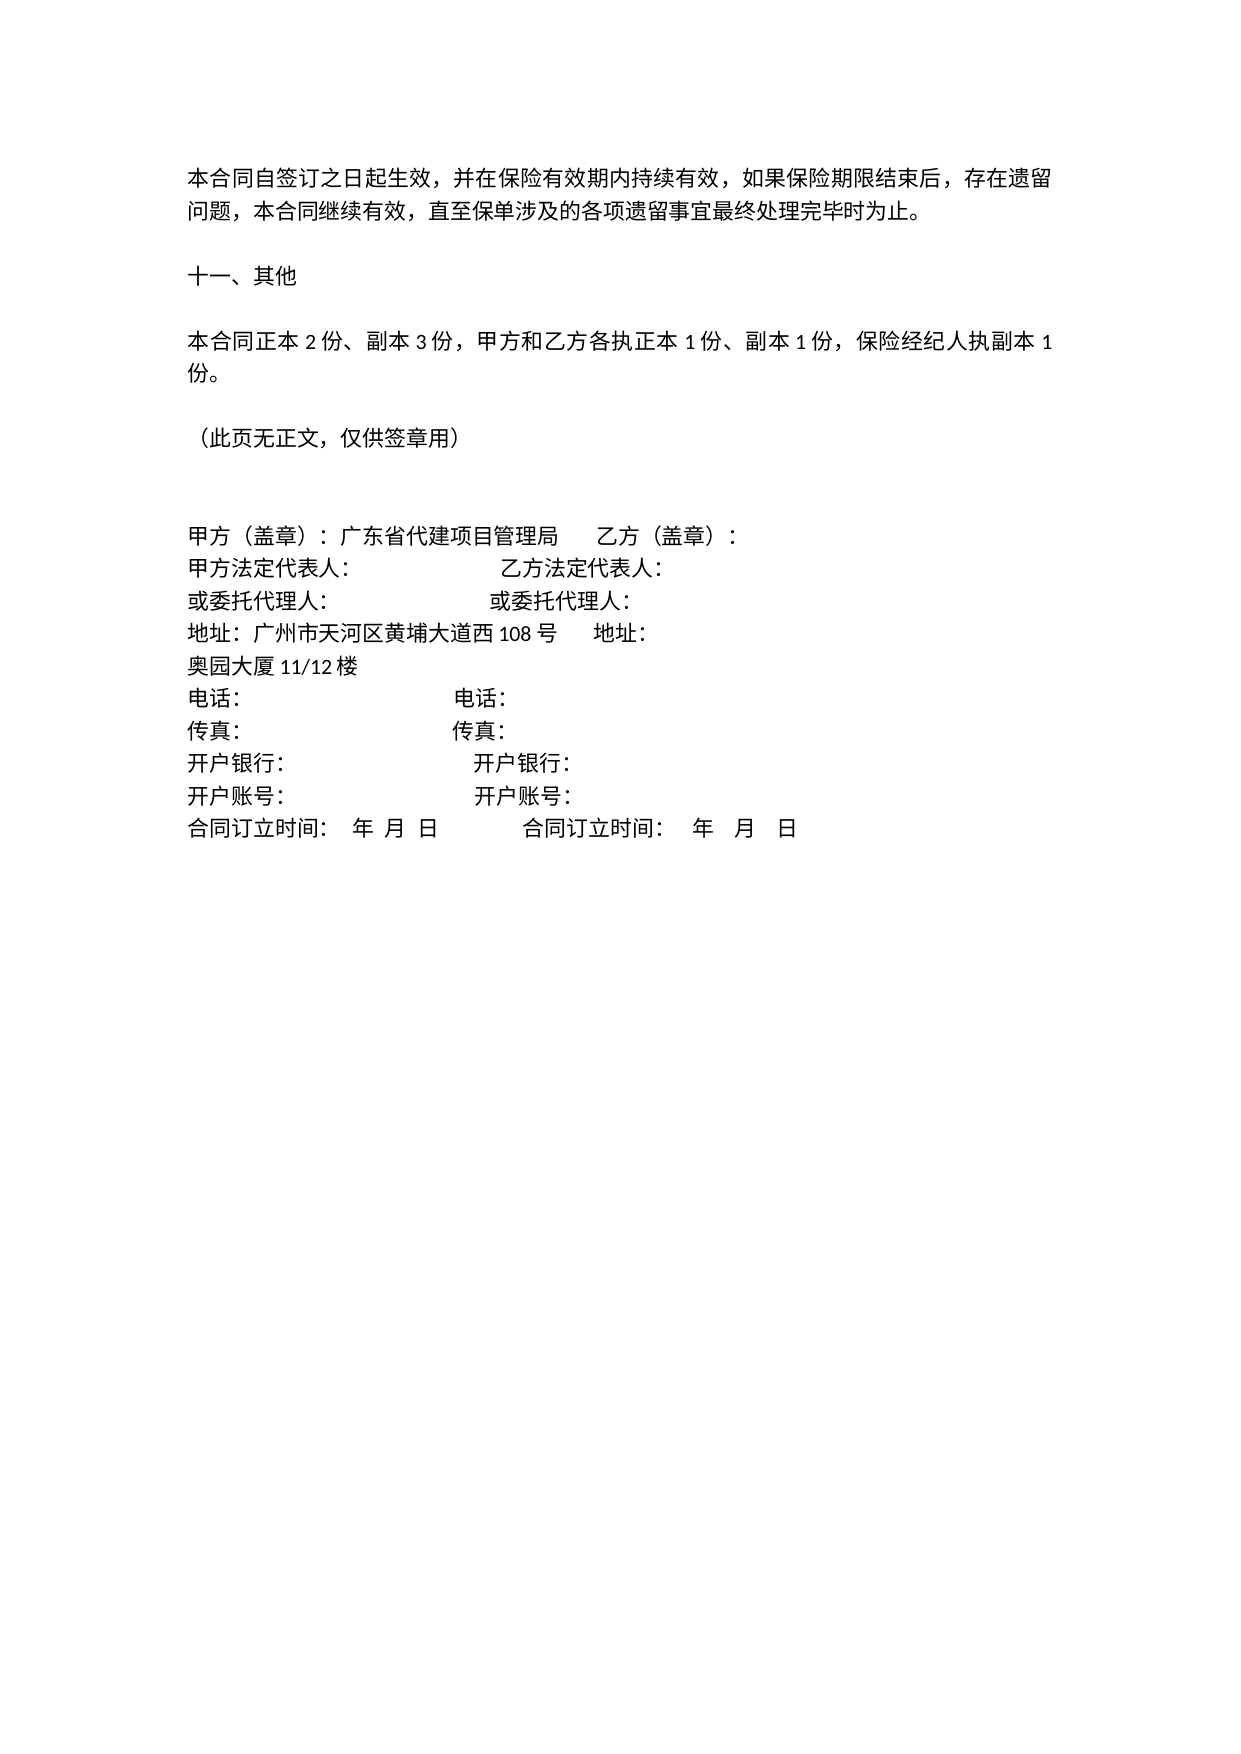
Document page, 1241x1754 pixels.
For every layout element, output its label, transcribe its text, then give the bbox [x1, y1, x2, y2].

text 或委托代理人： 或委托代理人： [187, 584, 1053, 617]
text 本合同自签订之日起生效，并在保险有效期内持续有效，如果保险期限结束后，存在遗留问题，本合同继续有效，直至保单涉及的各项遗留事宜最终处理完毕时为止。 [187, 162, 1053, 227]
text 开户银行： 开户银行： [187, 747, 1053, 779]
text 传真： 传真： [187, 714, 1053, 747]
text 本合同正本2份、副本3份，甲方和乙方各执正本1份、副本1份，保险经纪人执副本1份。 [187, 324, 1053, 389]
text 奥园大厦11/12楼 [187, 649, 1053, 682]
text （此页无正文，仅供签章用） [187, 422, 1053, 454]
text 地址：广州市天河区黄埔大道西108号 地址： [187, 617, 1053, 649]
text 电话： 电话： [187, 682, 1053, 714]
text 甲方法定代表人： 乙方法定代表人： [187, 552, 1053, 584]
text 十一、其他 [187, 259, 1053, 292]
text 甲方（盖章）：广东省代建项目管理局 乙方（盖章）： [187, 519, 1053, 552]
text 合同订立时间： 年 月 日 合同订立时间： 年 月 日 [187, 812, 1053, 844]
text 开户账号： 开户账号： [187, 779, 1053, 812]
